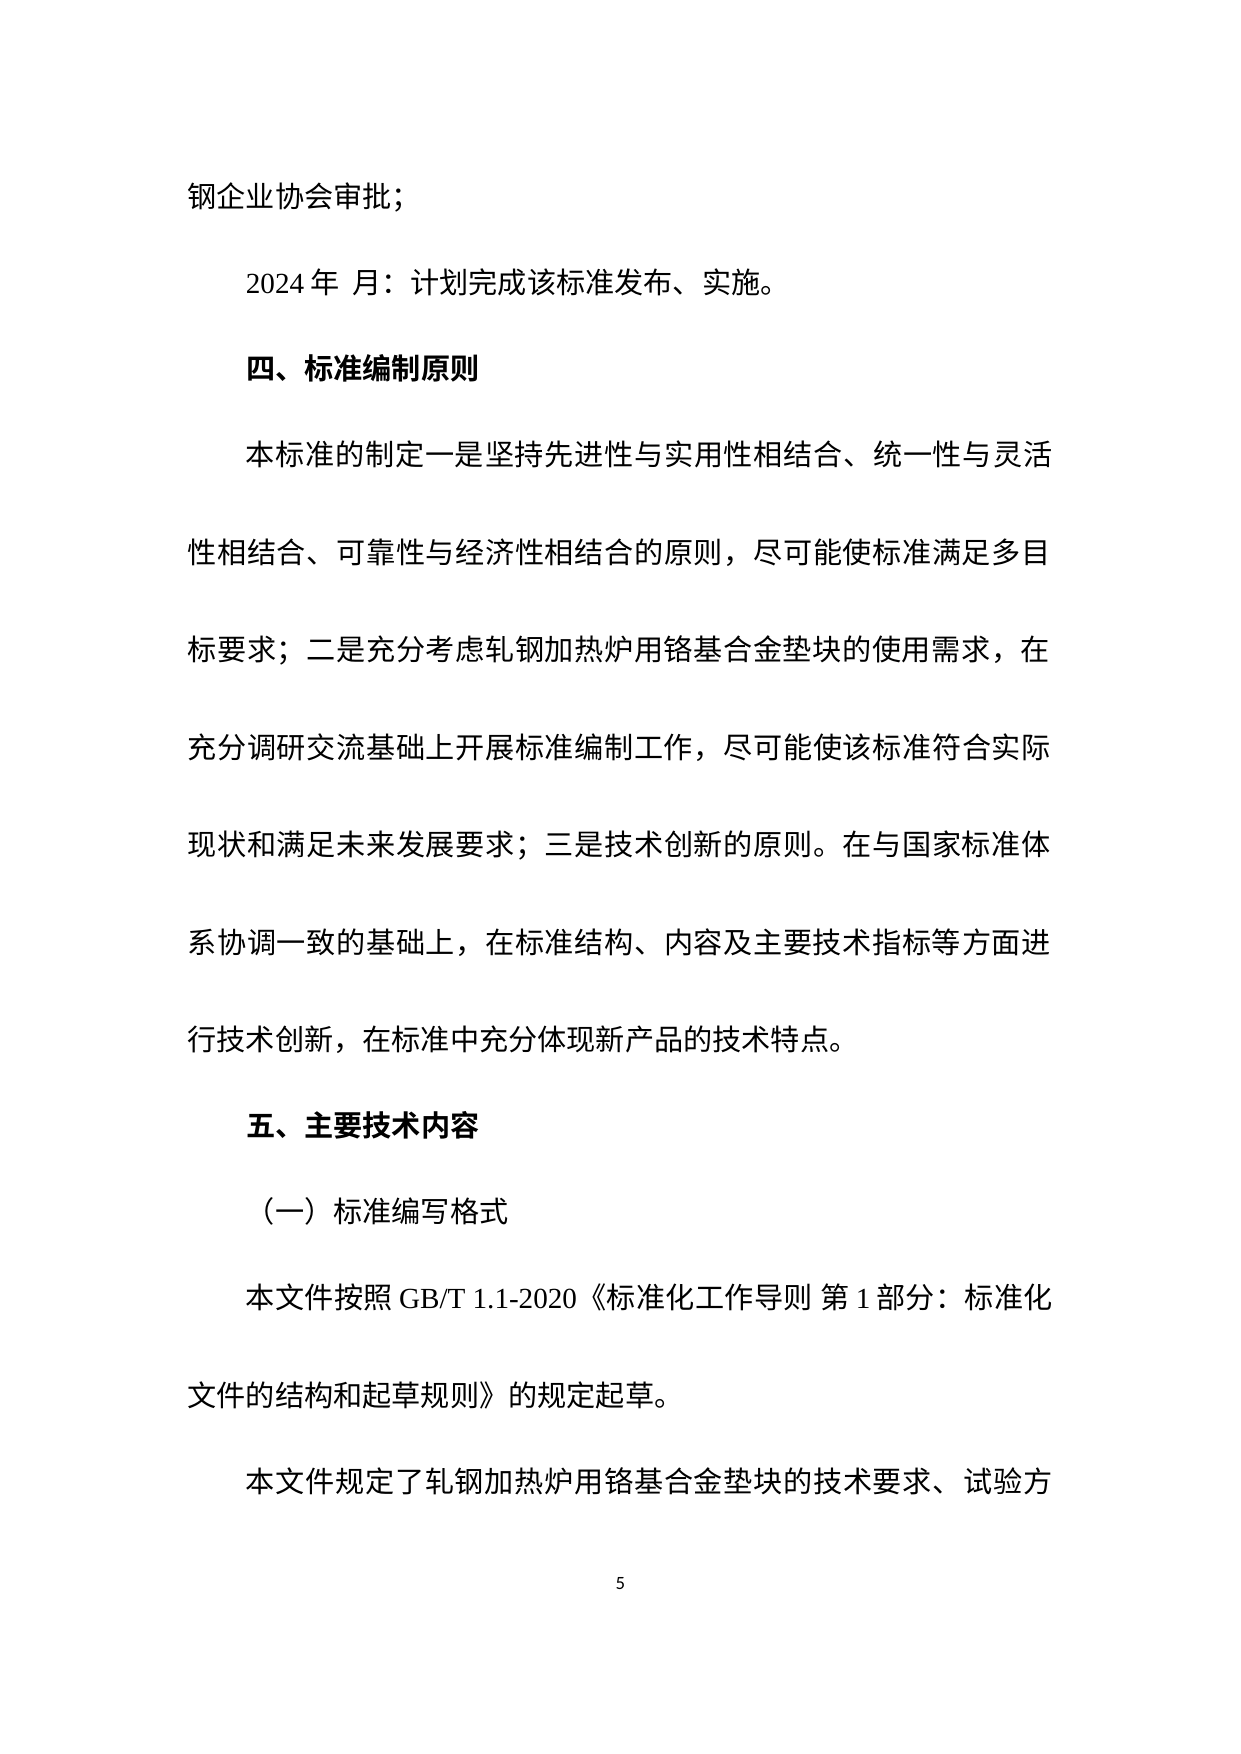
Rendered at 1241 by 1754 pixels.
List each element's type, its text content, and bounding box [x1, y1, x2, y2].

text 四、标准编制原则 [187, 334, 1053, 399]
text 五、主要技术内容 [187, 1091, 1053, 1156]
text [187, 162, 1053, 227]
text 本文件按照GB/T 1.1-2020《标准化工作导则 第1部分：标准化文件的结构和起草规则》的规定起草。 [187, 1264, 1053, 1426]
text 2024年 月：计划完成该标准发布、实施。 [187, 248, 1053, 313]
text 本标准的制定一是坚持先进性与实用性相结合、统一性与灵活性相结合、可靠性与经济性相结合的原则，尽可能使标准满足多目标要求；二是充分考虑轧钢加热炉用铬基合金垫块的使用需求，在充分调研交流基础上开展标准编制工作，尽可能使该标准符合实际现状和满足未来发展要求；三是技术创新的原则。在与国家标准体系协调一致的基础上，在标准结构、内容及主要技术指标等方面进行技术创新，在标准中充分体现新产品的技术特点。 [187, 420, 1053, 1070]
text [187, 1447, 1053, 1512]
text （一）标准编写格式 [187, 1178, 1053, 1243]
